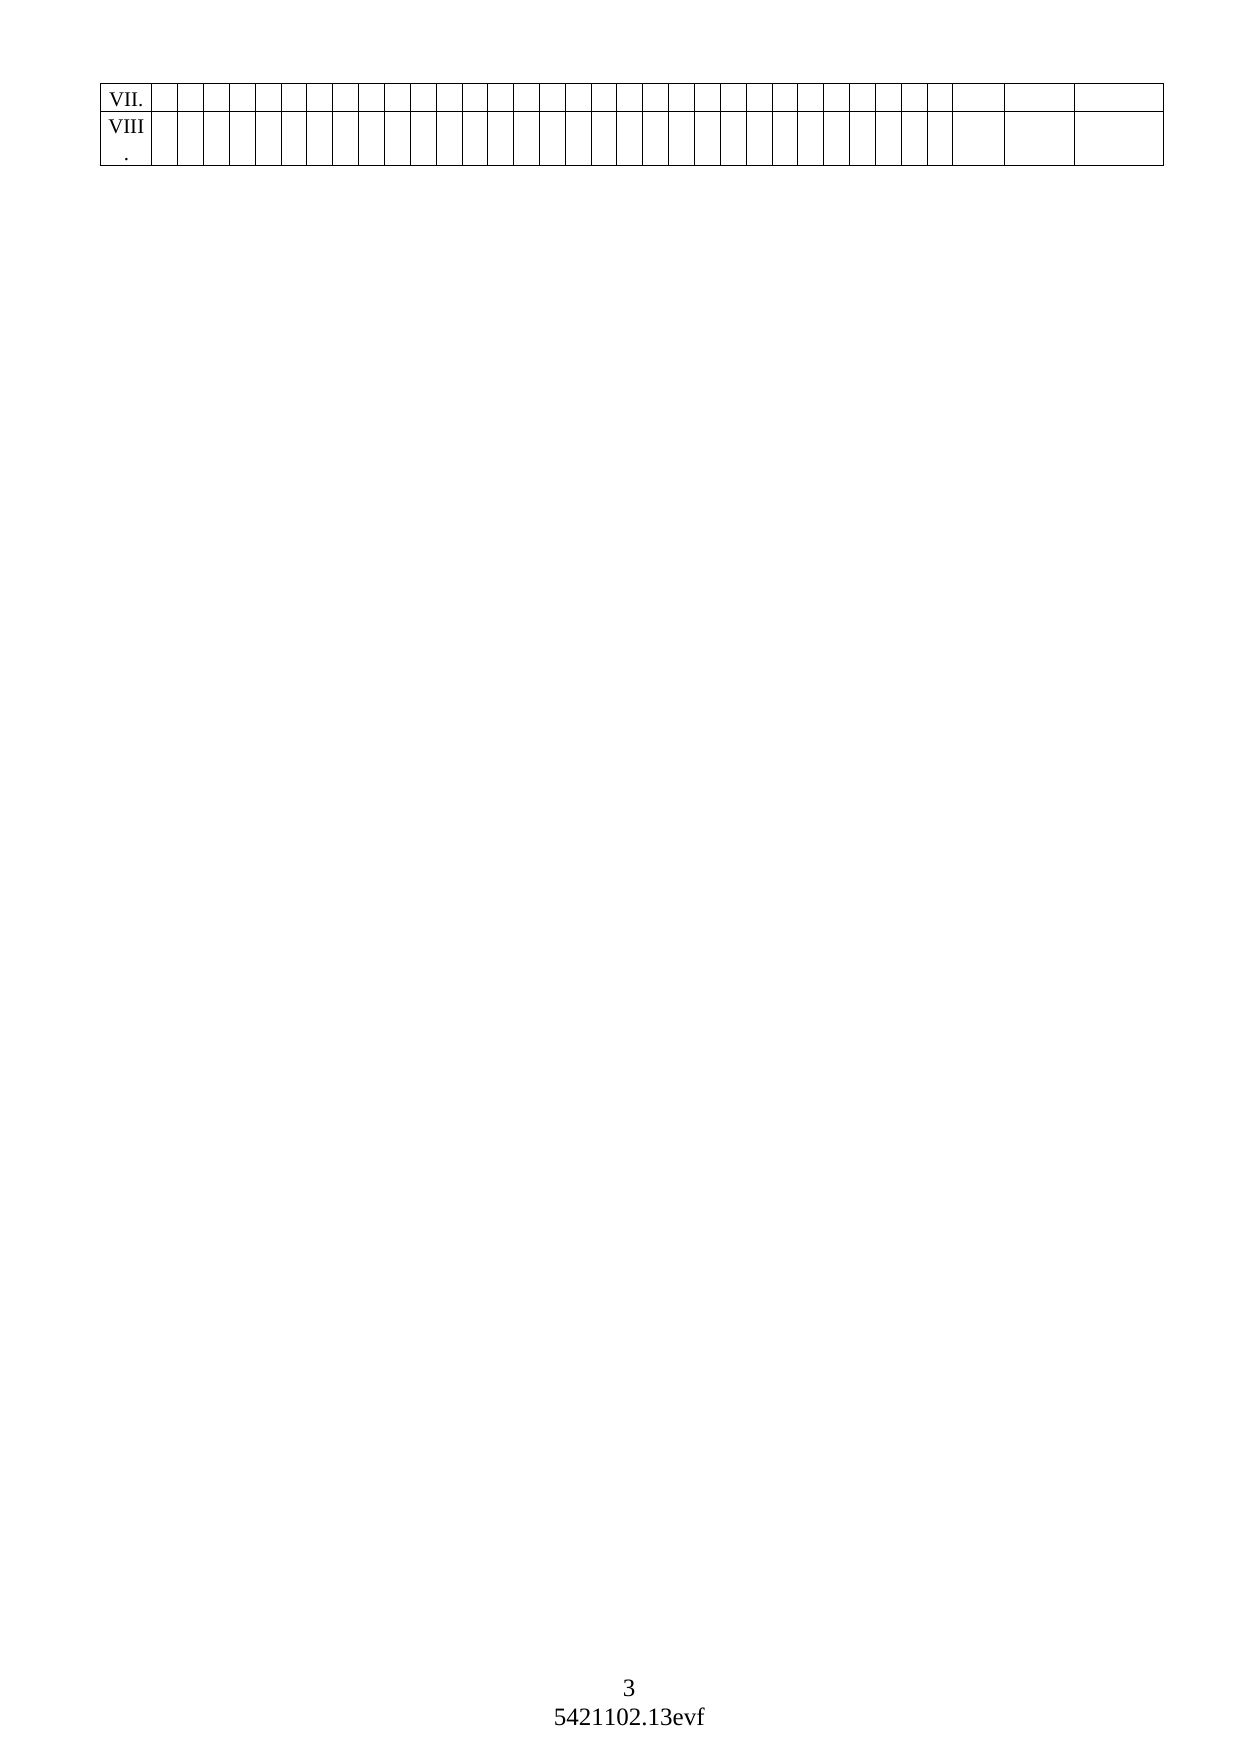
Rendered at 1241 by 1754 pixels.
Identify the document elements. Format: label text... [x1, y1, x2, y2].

table_cell [928, 84, 952, 111]
table_cell [540, 84, 565, 111]
table_cell [592, 84, 616, 111]
table_cell [333, 84, 358, 111]
table_cell [643, 112, 668, 165]
table_cell [230, 84, 255, 111]
table_cell [385, 84, 410, 111]
table_cell [953, 112, 1004, 165]
table_cell [747, 84, 772, 111]
table_cell [617, 112, 642, 165]
table_cell [178, 112, 203, 165]
table_cell [1005, 112, 1074, 165]
table_cell [411, 84, 436, 111]
table_cell [824, 84, 849, 111]
table_cell [566, 112, 591, 165]
table_cell [178, 84, 203, 111]
table_cell [617, 84, 642, 111]
table_cell [1005, 84, 1074, 111]
table_cell [411, 112, 436, 165]
table_cell [669, 84, 694, 111]
table_cell [824, 112, 849, 165]
table_cell [695, 112, 720, 165]
table_cell [204, 84, 229, 111]
table_cell [876, 112, 901, 165]
table_cell [928, 112, 952, 165]
table_cell [850, 84, 875, 111]
table_cell [307, 84, 332, 111]
table_cell [850, 112, 875, 165]
table_cell [282, 84, 306, 111]
table_cell [566, 84, 591, 111]
table_cell VII. [101, 84, 151, 111]
table_cell [773, 84, 797, 111]
table_cell [669, 112, 694, 165]
table_cell [359, 112, 384, 165]
table_cell [902, 112, 927, 165]
table_cell [256, 84, 281, 111]
table_cell [798, 84, 823, 111]
table_cell [256, 112, 281, 165]
table_cell [152, 112, 177, 165]
table_cell [514, 112, 539, 165]
table_cell [463, 84, 487, 111]
table_cell [747, 112, 772, 165]
table_cell [282, 112, 306, 165]
table_cell [307, 112, 332, 165]
table_cell [230, 112, 255, 165]
table_cell [953, 84, 1004, 111]
table_cell [876, 84, 901, 111]
table_cell [695, 84, 720, 111]
table_cell [463, 112, 487, 165]
table_cell VIII. [101, 112, 151, 165]
table_cell [798, 112, 823, 165]
table_cell [437, 112, 462, 165]
table_cell [488, 84, 513, 111]
table_cell [385, 112, 410, 165]
table_cell [1075, 112, 1163, 165]
table_cell [514, 84, 539, 111]
table_cell [902, 84, 927, 111]
table_cell [333, 112, 358, 165]
table_cell [152, 84, 177, 111]
table_cell [488, 112, 513, 165]
table_cell [204, 112, 229, 165]
table_cell [773, 112, 797, 165]
table_cell [540, 112, 565, 165]
table_cell [1075, 84, 1163, 111]
table_cell [643, 84, 668, 111]
table_cell [437, 84, 462, 111]
table_cell [592, 112, 616, 165]
table_cell [721, 112, 746, 165]
table_cell [359, 84, 384, 111]
table_cell [721, 84, 746, 111]
